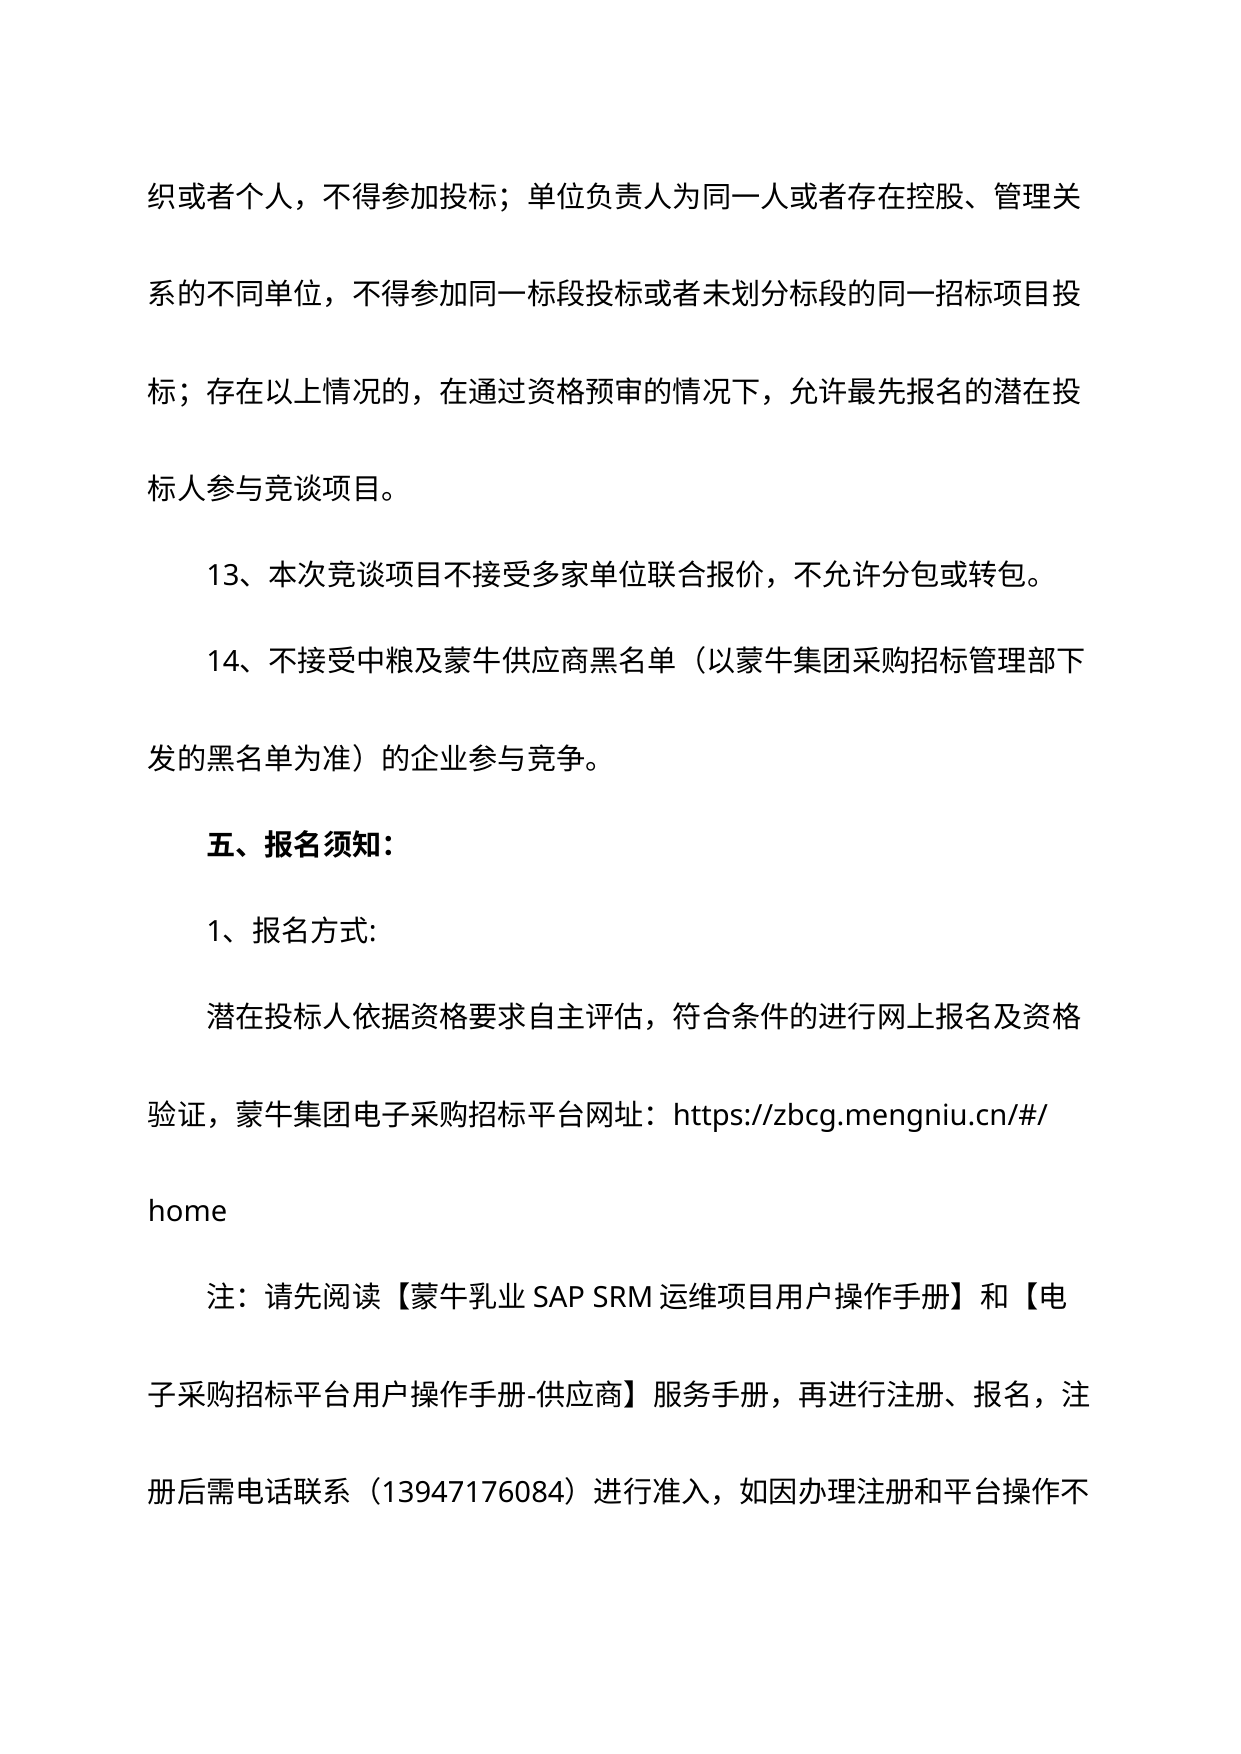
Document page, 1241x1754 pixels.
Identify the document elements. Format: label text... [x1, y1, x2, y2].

text 1、报名方式: [148, 897, 1093, 962]
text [148, 162, 1093, 519]
text 潜在投标人依据资格要求自主评估，符合条件的进行网上报名及资格验证，蒙牛集团电子采购招标平台网址：https://zbcg.mengniu.cn/#/home [148, 983, 1093, 1243]
text 13、本次竞谈项目不接受多家单位联合报价，不允许分包或转包。 [148, 541, 1093, 606]
text 14、不接受中粮及蒙牛供应商黑名单（以蒙牛集团采购招标管理部下发的黑名单为准）的企业参与竞争。 [148, 627, 1093, 789]
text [148, 1262, 1093, 1522]
text 五、报名须知： [148, 810, 1093, 875]
